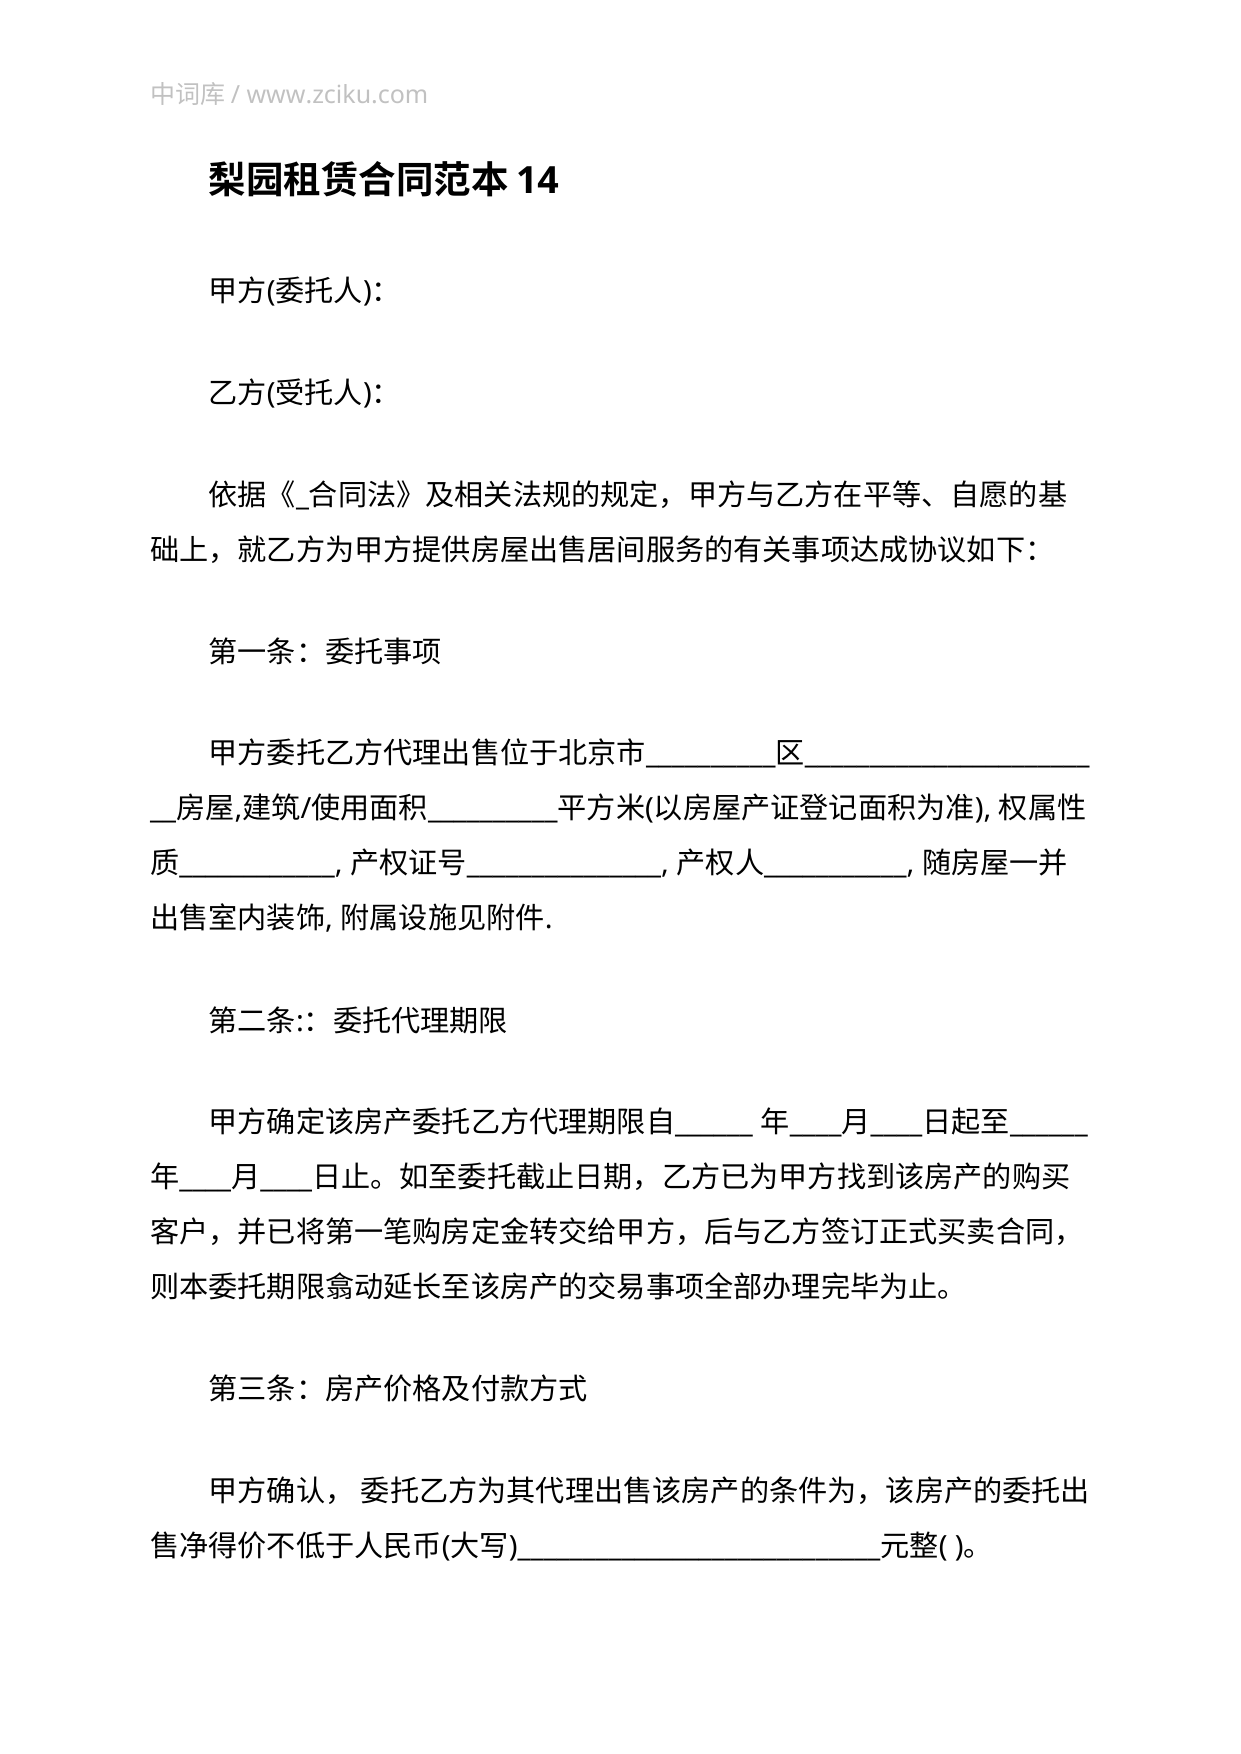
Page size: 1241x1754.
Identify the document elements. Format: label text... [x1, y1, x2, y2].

text 依据《_合同法》及相关法规的规定，甲方与乙方在平等、自愿的基础上，就乙方为甲方提供房屋出售居间服务的有关事项达成协议如下： [150, 472, 1090, 569]
text 第三条：房产价格及付款方式 [150, 1366, 1090, 1408]
text 甲方确定该房产委托乙方代理期限自______ 年____月____日起至______年____月____日止。如至委托截止日期，乙方已为甲方找到该房产的购买客户，并已将第一笔购房定金转交给甲方，后与乙方签订正式买卖合同，则本委托期限翕动延长至该房产的交易事项全部办理完毕为止。 [150, 1099, 1090, 1306]
text 甲方(委托人)： [150, 268, 1090, 310]
text 第一条：委托事项 [150, 628, 1090, 671]
text 乙方(受托人)： [150, 369, 1090, 412]
text 第二条:：委托代理期限 [150, 997, 1090, 1039]
text 甲方委托乙方代理出售位于北京市__________区________________________房屋,建筑/使用面积__________平方米(以房屋产证登记面积为准), 权属性质____________, 产权证号_______________, 产权人___________, 随房屋一并出售室内装饰, 附属设施见附件. [150, 730, 1090, 937]
text 甲方确认， 委托乙方为其代理出售该房产的条件为，该房产的委托出售净得价不低于人民币(大写)____________________________元整( )。 [150, 1467, 1090, 1565]
text 梨园租赁合同范本14 [150, 150, 1090, 204]
